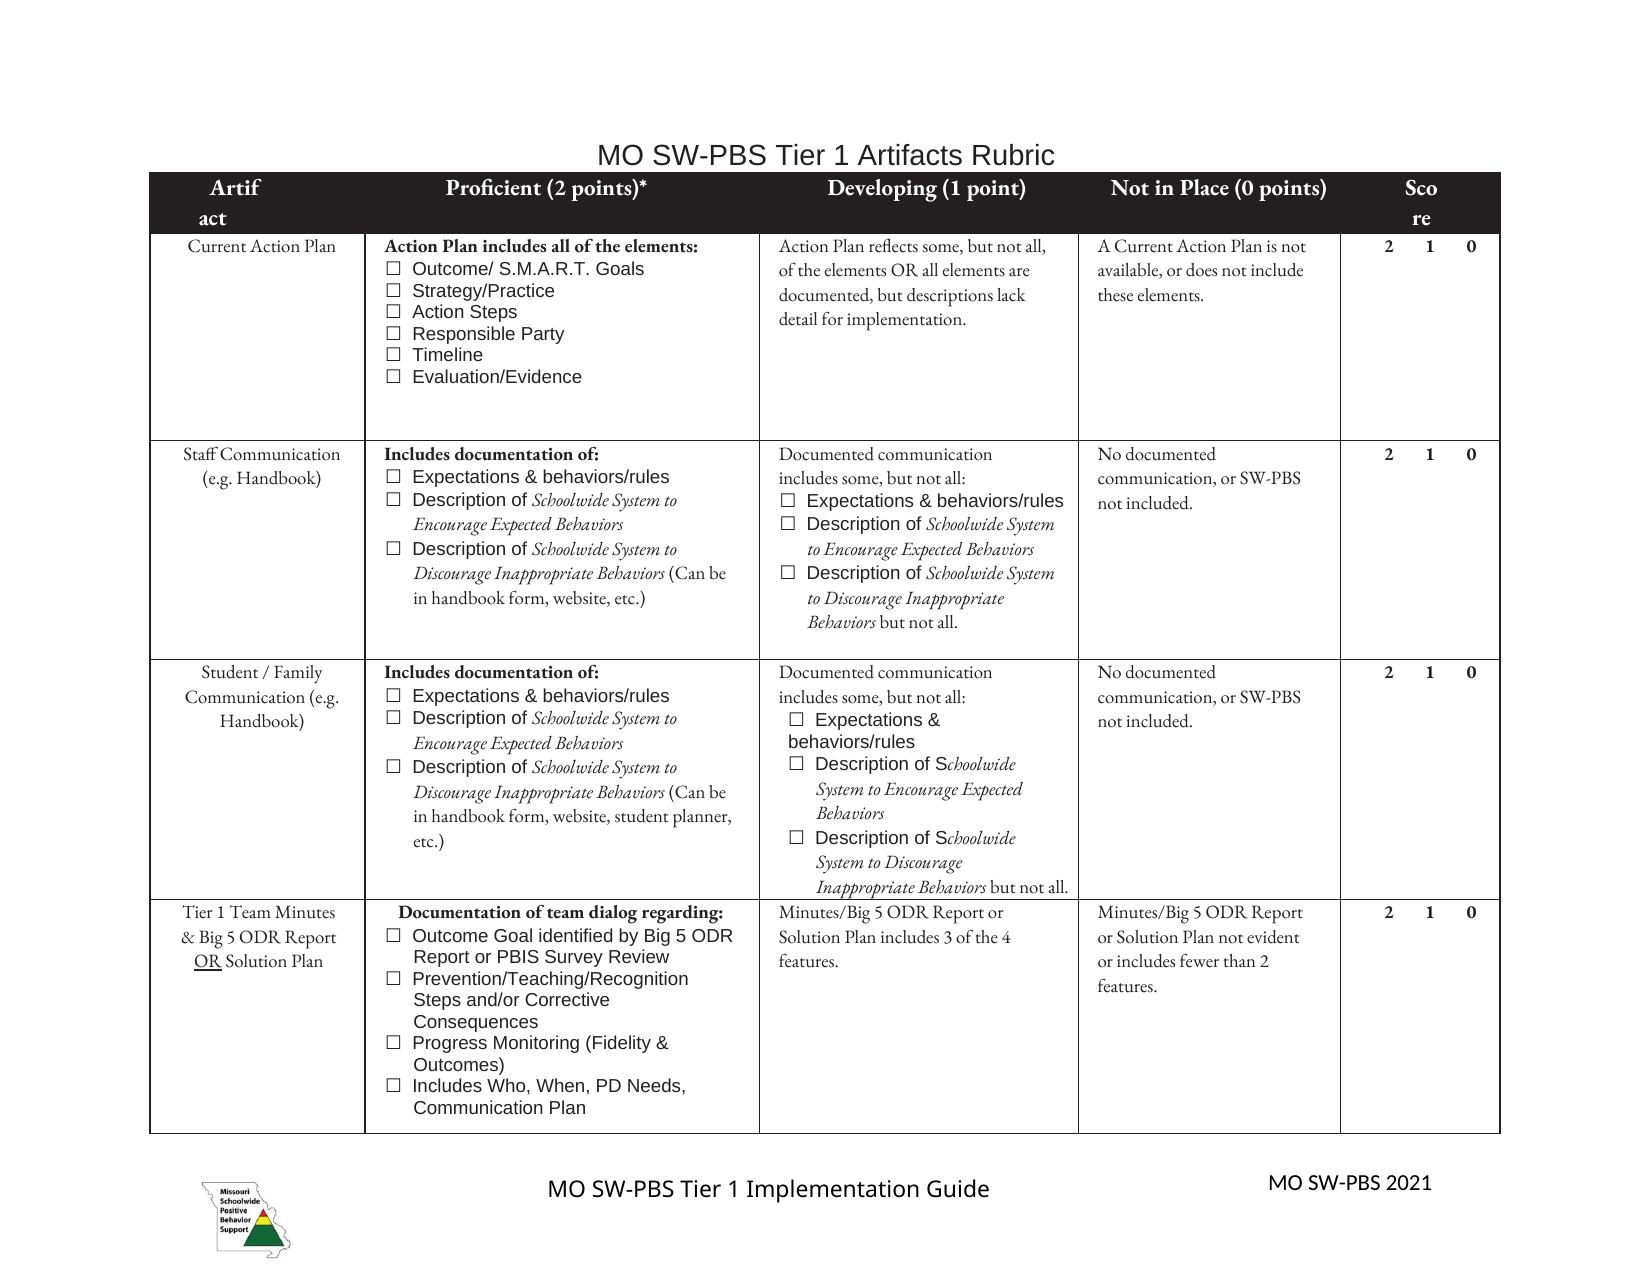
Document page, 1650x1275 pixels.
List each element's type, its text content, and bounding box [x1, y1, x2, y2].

text MO SW-PBS Tier 1 Artifacts Rubric [150, 138, 1502, 172]
table_cell Documented communication includes some, but not all: ☐ Expectations & behaviors/rules ☐ Description of Schoolwide System to Encourage Expected Behaviors ☐ Description of Schoolwide System to Discourage Inappropriate Behaviors but not all. [760, 441, 1078, 659]
table_cell No documented communication, or SW-PBS not included. [1079, 441, 1340, 659]
table_header Score [1341, 173, 1499, 232]
table_cell 2 1 0 [1341, 234, 1499, 440]
table_cell Documented communication includes some, but not all: ☐ Expectations & behaviors/rules ☐ Description of Schoolwide System to Encourage Expected Behaviors ☐ Description of Schoolwide System to Discourage Inappropriate Behaviors but not all. [760, 660, 1078, 899]
table_cell Current Action Plan [151, 234, 364, 440]
table_cell Documentation of team dialog regarding: ☐ Outcome Goal identified by Big 5 ODR Report or PBIS Survey Review ☐ Prevention/Teaching/Recognition Steps and/or Corrective Consequences ☐ Progress Monitoring (Fidelity & Outcomes) ☐ Includes Who, When, PD Needs, Communication Plan [366, 900, 759, 1133]
table_cell No documented communication, or SW-PBS not included. [1079, 660, 1340, 899]
table_header Developing (1 point) [760, 173, 1078, 232]
table_cell Minutes/Big 5 ODR Report or Solution Plan includes 3 of the 4 features. [760, 900, 1078, 1133]
table_cell Action Plan includes all of the elements: ☐ Outcome/ S.M.A.R.T. Goals ☐ Strategy/Practice ☐ Action Steps ☐ Responsible Party ☐ Timeline ☐ Evaluation/Evidence [366, 234, 759, 440]
table_cell Includes documentation of: ☐ Expectations & behaviors/rules ☐ Description of Schoolwide System to Encourage Expected Behaviors ☐ Description of Schoolwide System to Discourage Inappropriate Behaviors (Can be in handbook form, website, etc.) [366, 441, 759, 659]
table_cell Action Plan reflects some, but not all, of the elements OR all elements are documented, but descriptions lack detail for implementation. [760, 234, 1078, 440]
table_cell 2 1 0 [1341, 900, 1499, 1133]
table_cell Tier 1 Team Minutes & Big 5 ODR Report OR Solution Plan [151, 900, 364, 1133]
table_cell Student / Family Communication (e.g. Handbook) [151, 660, 364, 899]
table_header Proficient (2 points)* [366, 173, 759, 232]
table_cell A Current Action Plan is not available, or does not include these elements. [1079, 234, 1340, 440]
table_cell Includes documentation of: ☐ Expectations & behaviors/rules ☐ Description of Schoolwide System to Encourage Expected Behaviors ☐ Description of Schoolwide System to Discourage Inappropriate Behaviors (Can be in handbook form, website, student planner, etc.) [366, 660, 759, 899]
table_header Not in Place (0 points) [1079, 173, 1340, 232]
table_cell 2 1 0 [1341, 660, 1499, 899]
picture [170, 1156, 309, 1275]
table_cell Staff Communication (e.g. Handbook) [151, 441, 364, 659]
table_cell 2 1 0 [1341, 441, 1499, 659]
table_cell Minutes/Big 5 ODR Report or Solution Plan not evident or includes fewer than 2 features. [1079, 900, 1340, 1133]
table_header Artifact [151, 173, 364, 232]
